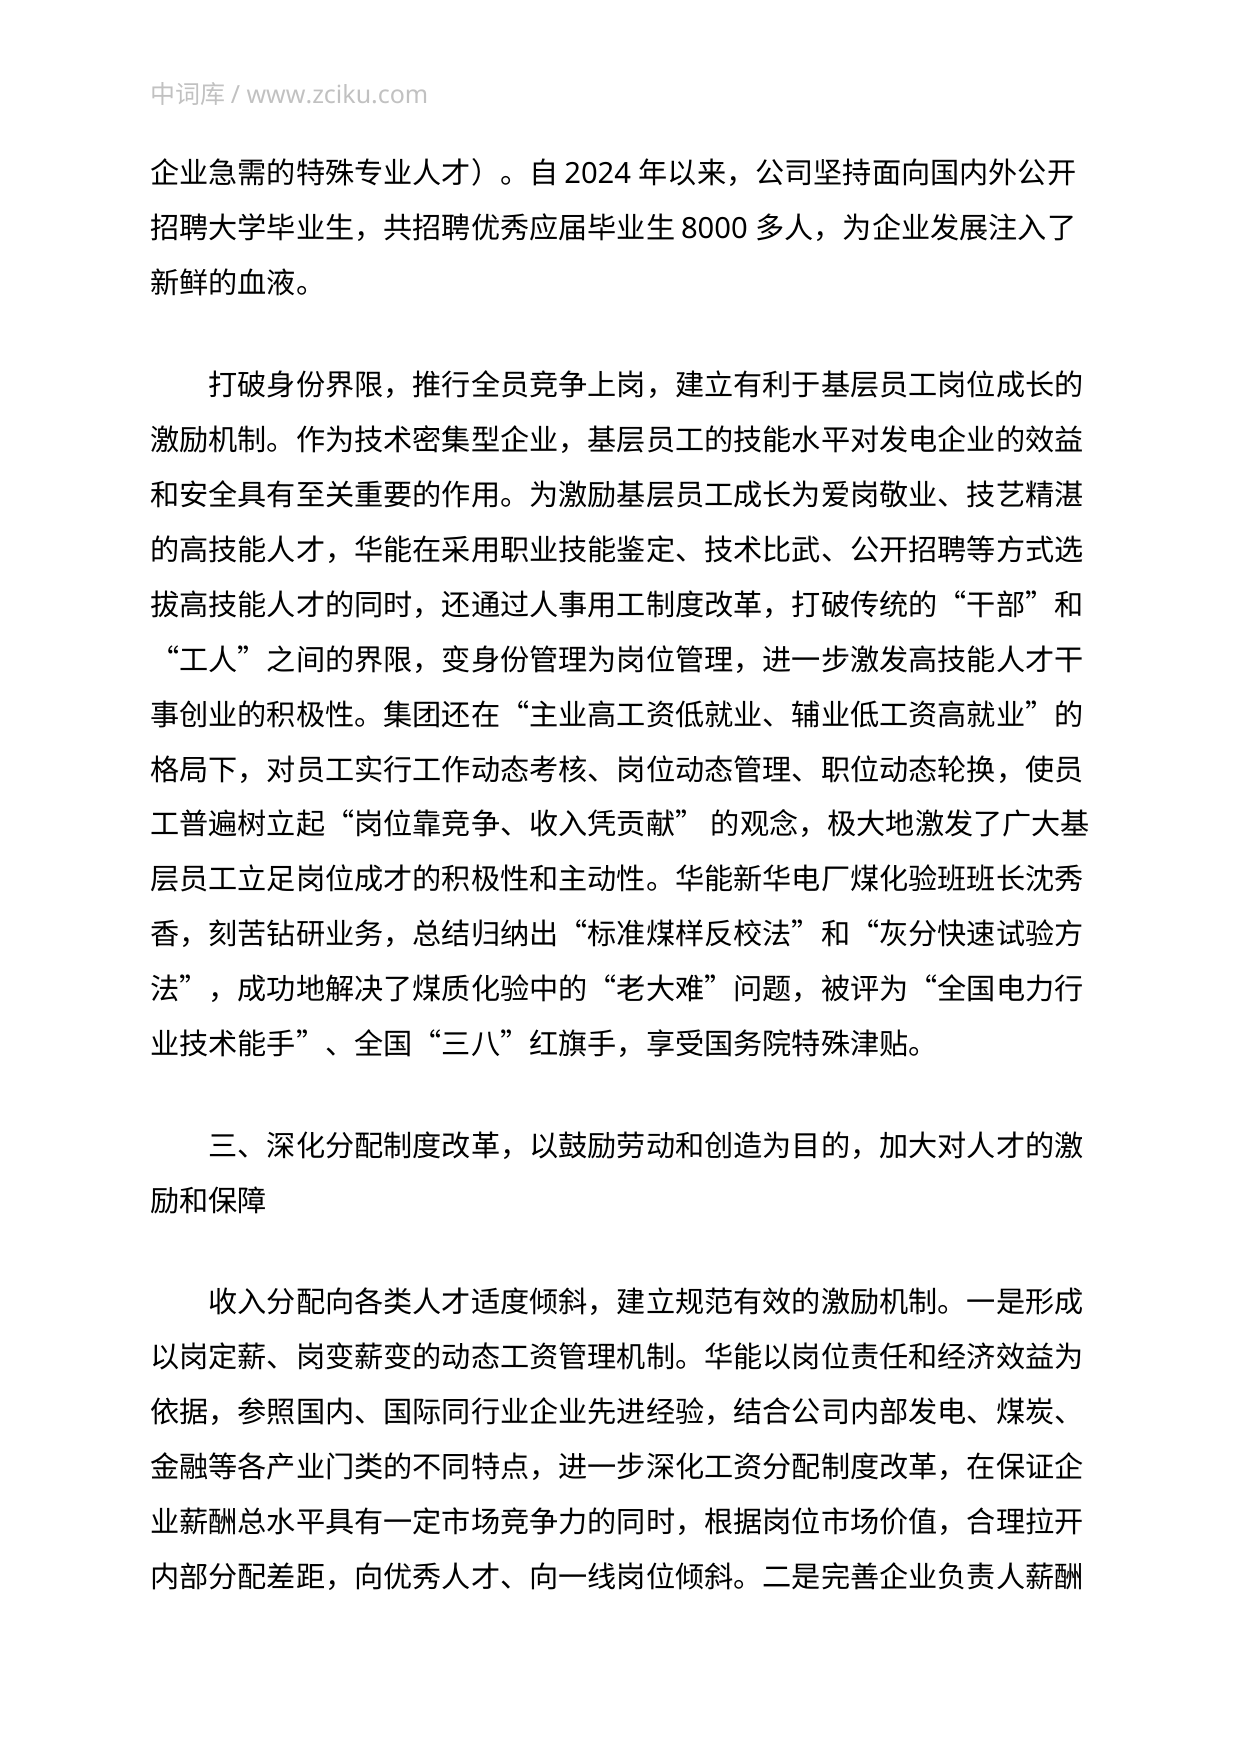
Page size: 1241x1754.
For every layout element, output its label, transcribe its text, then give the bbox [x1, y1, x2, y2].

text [150, 1279, 1090, 1596]
text 打破身份界限，推行全员竞争上岗，建立有利于基层员工岗位成长的激励机制。作为技术密集型企业，基层员工的技能水平对发电企业的效益和安全具有至关重要的作用。为激励基层员工成长为爱岗敬业、技艺精湛的高技能人才，华能在采用职业技能鉴定、技术比武、公开招聘等方式选拔高技能人才的同时，还通过人事用工制度改革，打破传统的“干部”和“工人”之间的界限，变身份管理为岗位管理，进一步激发高技能人才干事创业的积极性。集团还在“主业高工资低就业、辅业低工资高就业”的格局下，对员工实行工作动态考核、岗位动态管理、职位动态轮换，使员工普遍树立起“岗位靠竞争、收入凭贡献” 的观念，极大地激发了广大基层员工立足岗位成才的积极性和主动性。华能新华电厂煤化验班班长沈秀香，刻苦钻研业务，总结归纳出“标准煤样反校法”和“灰分快速试验方法”，成功地解决了煤质化验中的“老大难”问题，被评为“全国电力行业技术能手”、全国“三八”红旗手，享受国务院特殊津贴。 [150, 362, 1090, 1063]
text 三、深化分配制度改革，以鼓励劳动和创造为目的，加大对人才的激励和保障 [150, 1122, 1090, 1219]
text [150, 150, 1090, 302]
